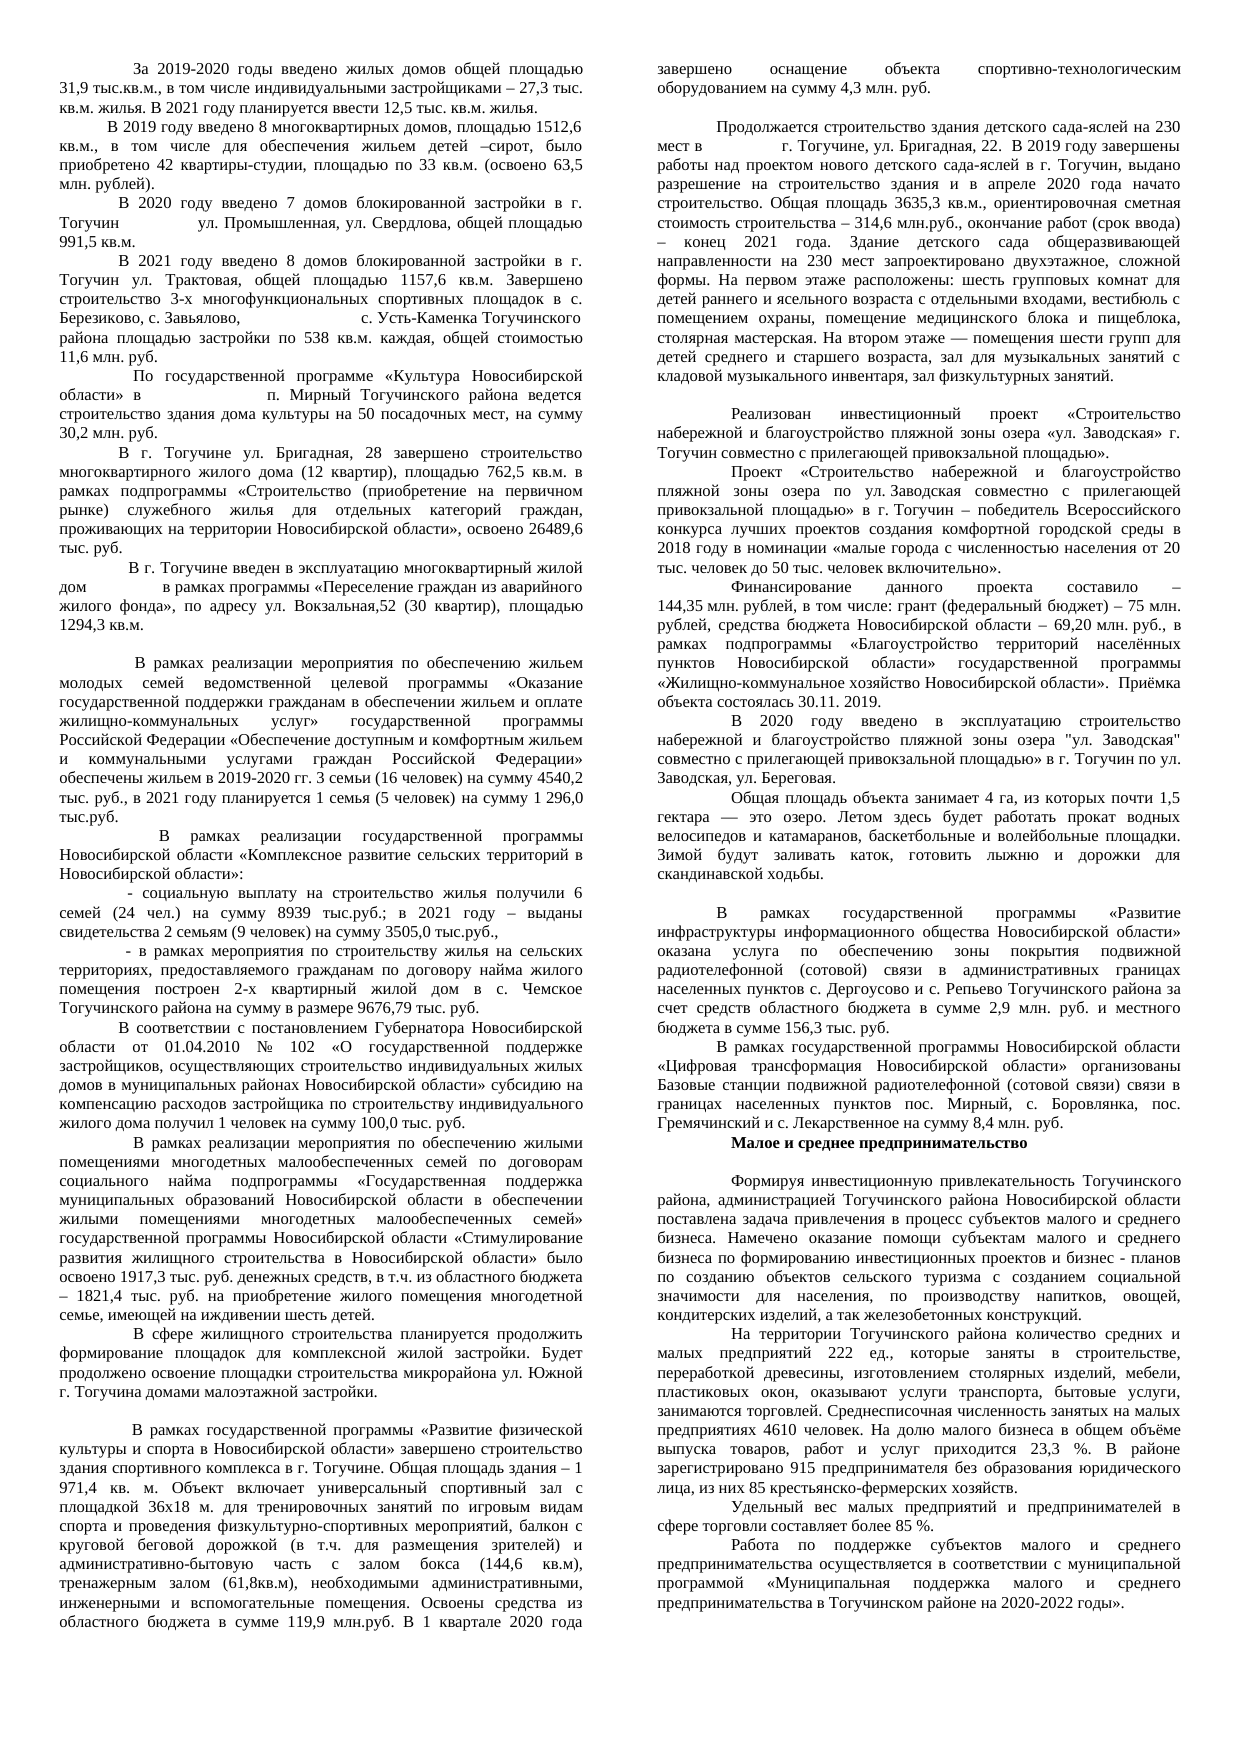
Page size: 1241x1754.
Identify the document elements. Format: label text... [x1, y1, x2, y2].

text В рамках государственной программы «Развитие физической культуры и спорта в Новосибирской области» завершено строительство здания спортивного комплекса в г. Тогучине. Общая площадь здания – 1 971,4 кв. м. Объект включает универсальный спортивный зал с площадкой 36х18 м. для тренировочных занятий по игровым видам спорта и проведения физкультурно-спортивных мероприятий, балкон с круговой беговой дорожкой (в т.ч. для размещения зрителей) и административно-бытовую часть с залом бокса (144,6 кв.м), тренажерным залом (61,8кв.м), необходимыми административными, инженерными и вспомогательные помещения. Освоены средства из областного бюджета в сумме 119,9 млн.руб. В 1 квартале 2020 года завершено оснащение объекта спортивно-технологическим оборудованием на сумму 4,3 млн. руб. [59, 1420, 583, 1631]
text Реализован инвестиционный проект «Строительство набережной и благоустройство пляжной зоны озера «ул. Заводская» г. Тогучин совместно с прилегающей привокзальной площадью». [657, 404, 1181, 462]
text В соответствии с постановлением Губернатора Новосибирской области от 01.04.2010 № 102 «О государственной поддержке застройщиков, осуществляющих строительство индивидуальных жилых домов в муниципальных районах Новосибирской области» субсидию на компенсацию расходов застройщика по строительству индивидуального жилого дома получил 1 человек на сумму 100,0 тыс. руб. [59, 1017, 583, 1132]
text В рамках реализации государственной программы Новосибирской области «Комплексное развитие сельских территорий в Новосибирской области»: [59, 826, 583, 883]
text По государственной программе «Культура Новосибирской области» в п. Мирный Тогучинского района ведется строительство здания дома культуры на 50 посадочных мест, на сумму 30,2 млн. руб. [59, 366, 583, 442]
text В 2021 году введено 8 домов блокированной застройки в г. Тогучин ул. Трактовая, общей площадью 1157,6 кв.м. Завершено строительство 3-х многофункциональных спортивных площадок в с. Березиково, с. Завьялово, с. Усть-Каменка Тогучинского района площадью застройки по 538 кв.м. каждая, общей стоимостью 11,6 млн. руб. [59, 251, 583, 366]
text На территории Тогучинского района количество средних и малых предприятий 222 ед., которые заняты в строительстве, переработкой древесины, изготовлением столярных изделий, мебели, пластиковых окон, оказывают услуги транспорта, бытовые услуги, занимаются торговлей. Среднесписочная численность занятых на малых предприятиях 4610 человек. На долю малого бизнеса в общем объёме выпуска товаров, работ и услуг приходится 23,3 %. В районе зарегистрировано 915 предпринимателя без образования юридического лица, из них 85 крестьянско-фермерских хозяйств. [657, 1324, 1181, 1497]
text Формируя инвестиционную привлекательность Тогучинского района, администрацией Тогучинского района Новосибирской области поставлена задача привлечения в процесс субъектов малого и среднего бизнеса. Намечено оказание помощи субъектам малого и среднего бизнеса по формированию инвестиционных проектов и бизнес - планов по созданию объектов сельского туризма с созданием социальной значимости для населения, по производству напитков, овощей, кондитерских изделий, а так железобетонных конструкций. [657, 1171, 1181, 1324]
text Удельный вес малых предприятий и предпринимателей в сфере торговли составляет более 85 %. [657, 1497, 1181, 1535]
subtitle За 2019-2020 годы введено жилых домов общей площадью 31,9 тыс.кв.м., в том числе индивидуальными застройщиками – 27,3 тыс. кв.м. жилья. В 2021 году планируется ввести 12,5 тыс. кв.м. жилья. [59, 59, 583, 117]
text В сфере жилищного строительства планируется продолжить формирование площадок для комплексной жилой застройки. Будет продолжено освоение площадки строительства микрорайона ул. Южной г. Тогучина домами малоэтажной застройки. [59, 1324, 583, 1401]
text Продолжается строительство здания детского сада-яслей на 230 мест в г. Тогучине, ул. Бригадная, 22. В 2019 году завершены работы над проектом нового детского сада-яслей в г. Тогучин, выдано разрешение на строительство здания и в апреле 2020 года начато строительство. Общая площадь 3635,3 кв.м., ориентировочная сметная стоимость строительства – 314,6 млн.руб., окончание работ (срок ввода) – конец 2021 года. Здание детского сада общеразвивающей направленности на 230 мест запроектировано двухэтажное, сложной формы. На первом этаже расположены: шесть групповых комнат для детей раннего и ясельного возраста с отдельными входами, вестибюль с помещением охраны, помещение медицинского блока и пищеблока, столярная мастерская. На втором этаже — помещения шести групп для детей среднего и старшего возраста, зал для музыкальных занятий с кладовой музыкального инвентаря, зал физкультурных занятий. [657, 117, 1181, 385]
text В 2019 году введено 8 многоквартирных домов, площадью 1512,6 кв.м., в том числе для обеспечения жильем детей –сирот, было приобретено 42 квартиры-студии, площадью по 33 кв.м. (освоено 63,5 млн. рублей). [59, 117, 583, 193]
text Проект «Строительство набережной и благоустройство пляжной зоны озера по ул. Заводская совместно с прилегающей привокзальной площадью» в г. Тогучин – победитель Всероссийского конкурса лучших проектов создания комфортной городской среды в 2018 году в номинации «малые города с численностью населения от 20 тыс. человек до 50 тыс. человек включительно». [657, 462, 1181, 577]
text В 2020 году введено 7 домов блокированной застройки в г. Тогучин ул. Промышленная, ул. Свердлова, общей площадью 991,5 кв.м. [59, 193, 583, 251]
text Малое и среднее предпринимательство [657, 1132, 1181, 1152]
text В г. Тогучине ул. Бригадная, 28 завершено строительство многоквартирного жилого дома (12 квартир), площадью 762,5 кв.м. в рамках подпрограммы «Строительство (приобретение на первичном рынке) служебного жилья для отдельных категорий граждан, проживающих на территории Новосибирской области», освоено 26489,6 тыс. руб. [59, 442, 583, 557]
text Общая площадь объекта занимает 4 га, из которых почти 1,5 гектара — это озеро. Летом здесь будет работать прокат водных велосипедов и катамаранов, баскетбольные и волейбольные площадки. Зимой будут заливать каток, готовить лыжню и дорожки для скандинавской ходьбы. [657, 787, 1181, 883]
text В рамках государственной программы Новосибирской области «Цифровая трансформация Новосибирской области» организованы Базовые станции подвижной радиотелефонной (сотовой связи) связи в границах населенных пунктов пос. Мирный, с. Боровлянка, пос. Гремячинский и с. Лекарственное на сумму 8,4 млн. руб. [657, 1037, 1181, 1132]
text - социальную выплату на строительство жилья получили 6 семей (24 чел.) на сумму 8939 тыс.руб.; в 2021 году – выданы свидетельства 2 семьям (9 человек) на сумму 3505,0 тыс.руб., [59, 883, 583, 941]
text В 2020 году введено в эксплуатацию строительство набережной и благоустройство пляжной зоны озера "ул. Заводская" совместно с прилегающей привокзальной площадью» в г. Тогучин по ул. Заводская, ул. Береговая. [657, 711, 1181, 787]
text В рамках реализации мероприятия по обеспечению жилыми помещениями многодетных малообеспеченных семей по договорам социального найма подпрограммы «Государственная поддержка муниципальных образований Новосибирской области в обеспечении жилыми помещениями многодетных малообеспеченных семей» государственной программы Новосибирской области «Стимулирование развития жилищного строительства в Новосибирской области» было освоено 1917,3 тыс. руб. денежных средств, в т.ч. из областного бюджета – 1821,4 тыс. руб. на приобретение жилого помещения многодетной семье, имеющей на иждивении шесть детей. [59, 1132, 583, 1324]
text Работа по поддержке субъектов малого и среднего предпринимательства осуществляется в соответствии с муниципальной программой «Муниципальная поддержка малого и среднего предпринимательства в Тогучинском районе на 2020-2022 годы». [657, 1535, 1181, 1612]
text Финансирование данного проекта составило – 144,35 млн. рублей, в том числе: грант (федеральный бюджет) – 75 млн. рублей, средства бюджета Новосибирской области – 69,20 млн. руб., в рамках подпрограммы «Благоустройство территорий населённых пунктов Новосибирской области» государственной программы «Жилищно-коммунальное хозяйство Новосибирской области». Приёмка объекта состоялась 30.11. 2019. [657, 577, 1181, 711]
title В г. Тогучине введен в эксплуатацию многоквартирный жилой дом в рамках программы «Переселение граждан из аварийного жилого фонда», по адресу ул. Вокзальная,52 (30 квартир), площадью 1294,3 кв.м. [59, 557, 583, 634]
text В рамках реализации мероприятия по обеспечению жильем молодых семей ведомственной целевой программы «Оказание государственной поддержки гражданам в обеспечении жильем и оплате жилищно-коммунальных услуг» государственной программы Российской Федерации «Обеспечение доступным и комфортным жильем и коммунальными услугами граждан Российской Федерации» обеспечены жильем в 2019-2020 гг. 3 семьи (16 человек) на сумму 4540,2 тыс. руб., в 2021 году планируется 1 семья (5 человек) на сумму 1 296,0 тыс.руб. [59, 653, 583, 826]
text В рамках государственной программы «Развитие инфраструктуры информационного общества Новосибирской области» оказана услуга по обеспечению зоны покрытия подвижной радиотелефонной (сотовой) связи в административных границах населенных пунктов с. Дергоусово и с. Репьево Тогучинского района за счет средств областного бюджета в сумме 2,9 млн. руб. и местного бюджета в сумме 156,3 тыс. руб. [657, 902, 1181, 1037]
text - в рамках мероприятия по строительству жилья на сельских территориях, предоставляемого гражданам по договору найма жилого помещения построен 2-х квартирный жилой дом в с. Чемское Тогучинского района на сумму в размере 9676,79 тыс. руб. [59, 941, 583, 1017]
